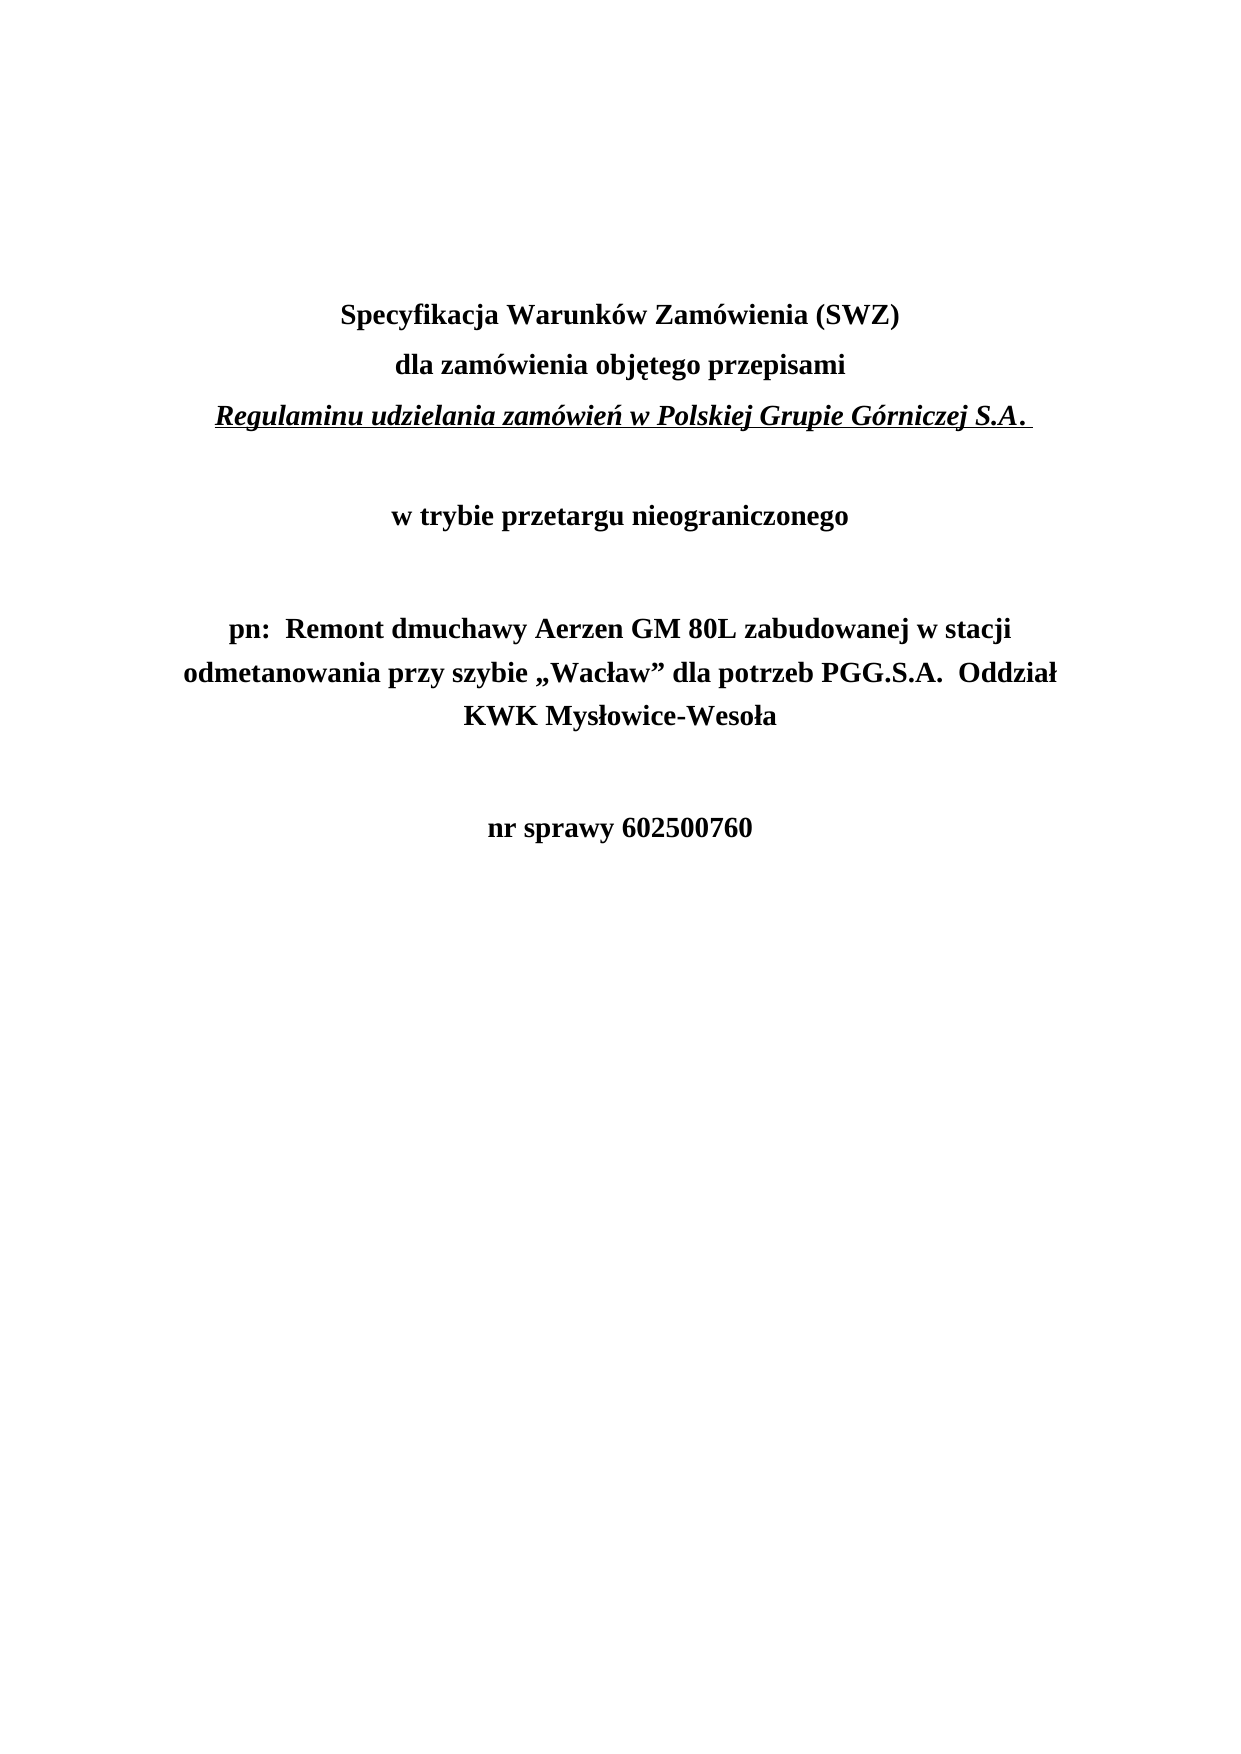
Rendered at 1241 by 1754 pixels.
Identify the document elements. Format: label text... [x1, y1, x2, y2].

text nr sprawy 602500760 [148, 811, 1093, 844]
text Specyfikacja Warunków Zamówienia (SWZ) [148, 297, 1093, 331]
text pn: Remont dmuchawy Aerzen GM 80L zabudowanej w stacji odmetanowania przy szybie „Wacław” dla potrzeb PGG.S.A. Oddział KWK Mysłowice-Wesoła [148, 611, 1093, 732]
text w trybie przetargu nieograniczonego [148, 498, 1093, 532]
text Regulaminu udzielania zamówień w Polskiej Grupie Górniczej S.A. [148, 398, 1093, 431]
text dla zamówienia objętego przepisami [148, 347, 1093, 381]
